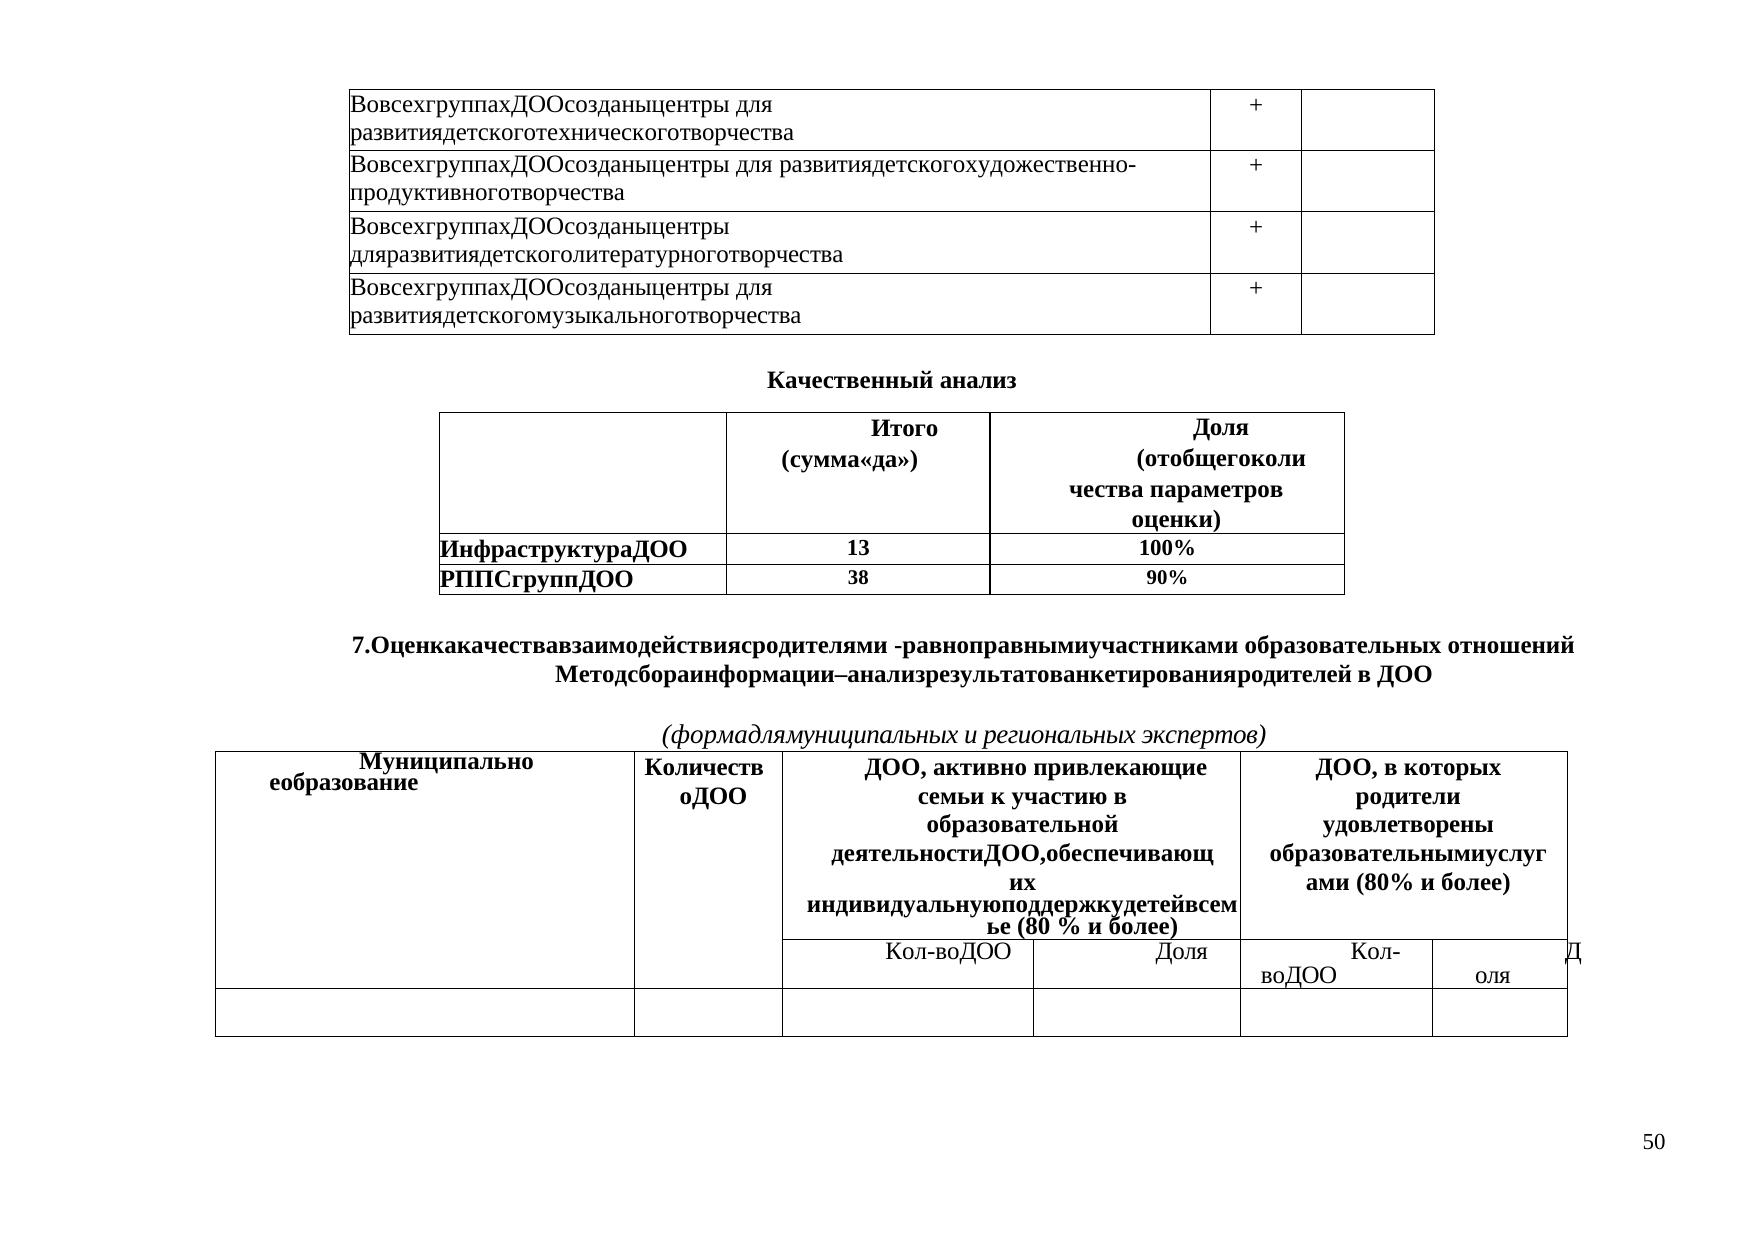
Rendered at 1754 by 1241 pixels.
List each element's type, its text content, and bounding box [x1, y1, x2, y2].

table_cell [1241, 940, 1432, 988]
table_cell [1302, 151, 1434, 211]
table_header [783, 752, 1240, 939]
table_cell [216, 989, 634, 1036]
text (формадлямуниципальных и региональных экспертов) [248, 719, 1593, 750]
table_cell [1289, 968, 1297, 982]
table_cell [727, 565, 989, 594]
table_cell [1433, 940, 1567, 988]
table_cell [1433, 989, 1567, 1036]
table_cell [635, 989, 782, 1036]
text 7.Оценкакачествавзаимодействиясродителями -равноправнымиучастниками образовательных отношений [262, 631, 1665, 659]
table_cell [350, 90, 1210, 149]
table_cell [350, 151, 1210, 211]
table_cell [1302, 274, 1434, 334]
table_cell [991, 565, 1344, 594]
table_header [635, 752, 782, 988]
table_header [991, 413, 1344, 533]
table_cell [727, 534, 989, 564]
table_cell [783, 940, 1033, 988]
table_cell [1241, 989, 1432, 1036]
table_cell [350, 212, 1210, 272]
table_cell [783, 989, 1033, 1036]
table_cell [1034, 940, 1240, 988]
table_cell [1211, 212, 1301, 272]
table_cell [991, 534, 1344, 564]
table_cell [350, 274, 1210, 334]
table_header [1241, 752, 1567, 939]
text Качественный анализ [118, 365, 1665, 394]
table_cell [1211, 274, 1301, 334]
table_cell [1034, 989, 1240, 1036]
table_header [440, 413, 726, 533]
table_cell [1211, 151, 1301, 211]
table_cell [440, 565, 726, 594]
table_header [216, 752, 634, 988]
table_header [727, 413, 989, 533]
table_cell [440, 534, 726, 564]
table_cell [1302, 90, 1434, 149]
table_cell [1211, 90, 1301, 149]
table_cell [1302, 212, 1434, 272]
text Методсбораинформации–анализрезультатованкетированияродителей в ДОО [233, 659, 1665, 688]
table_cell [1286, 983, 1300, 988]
